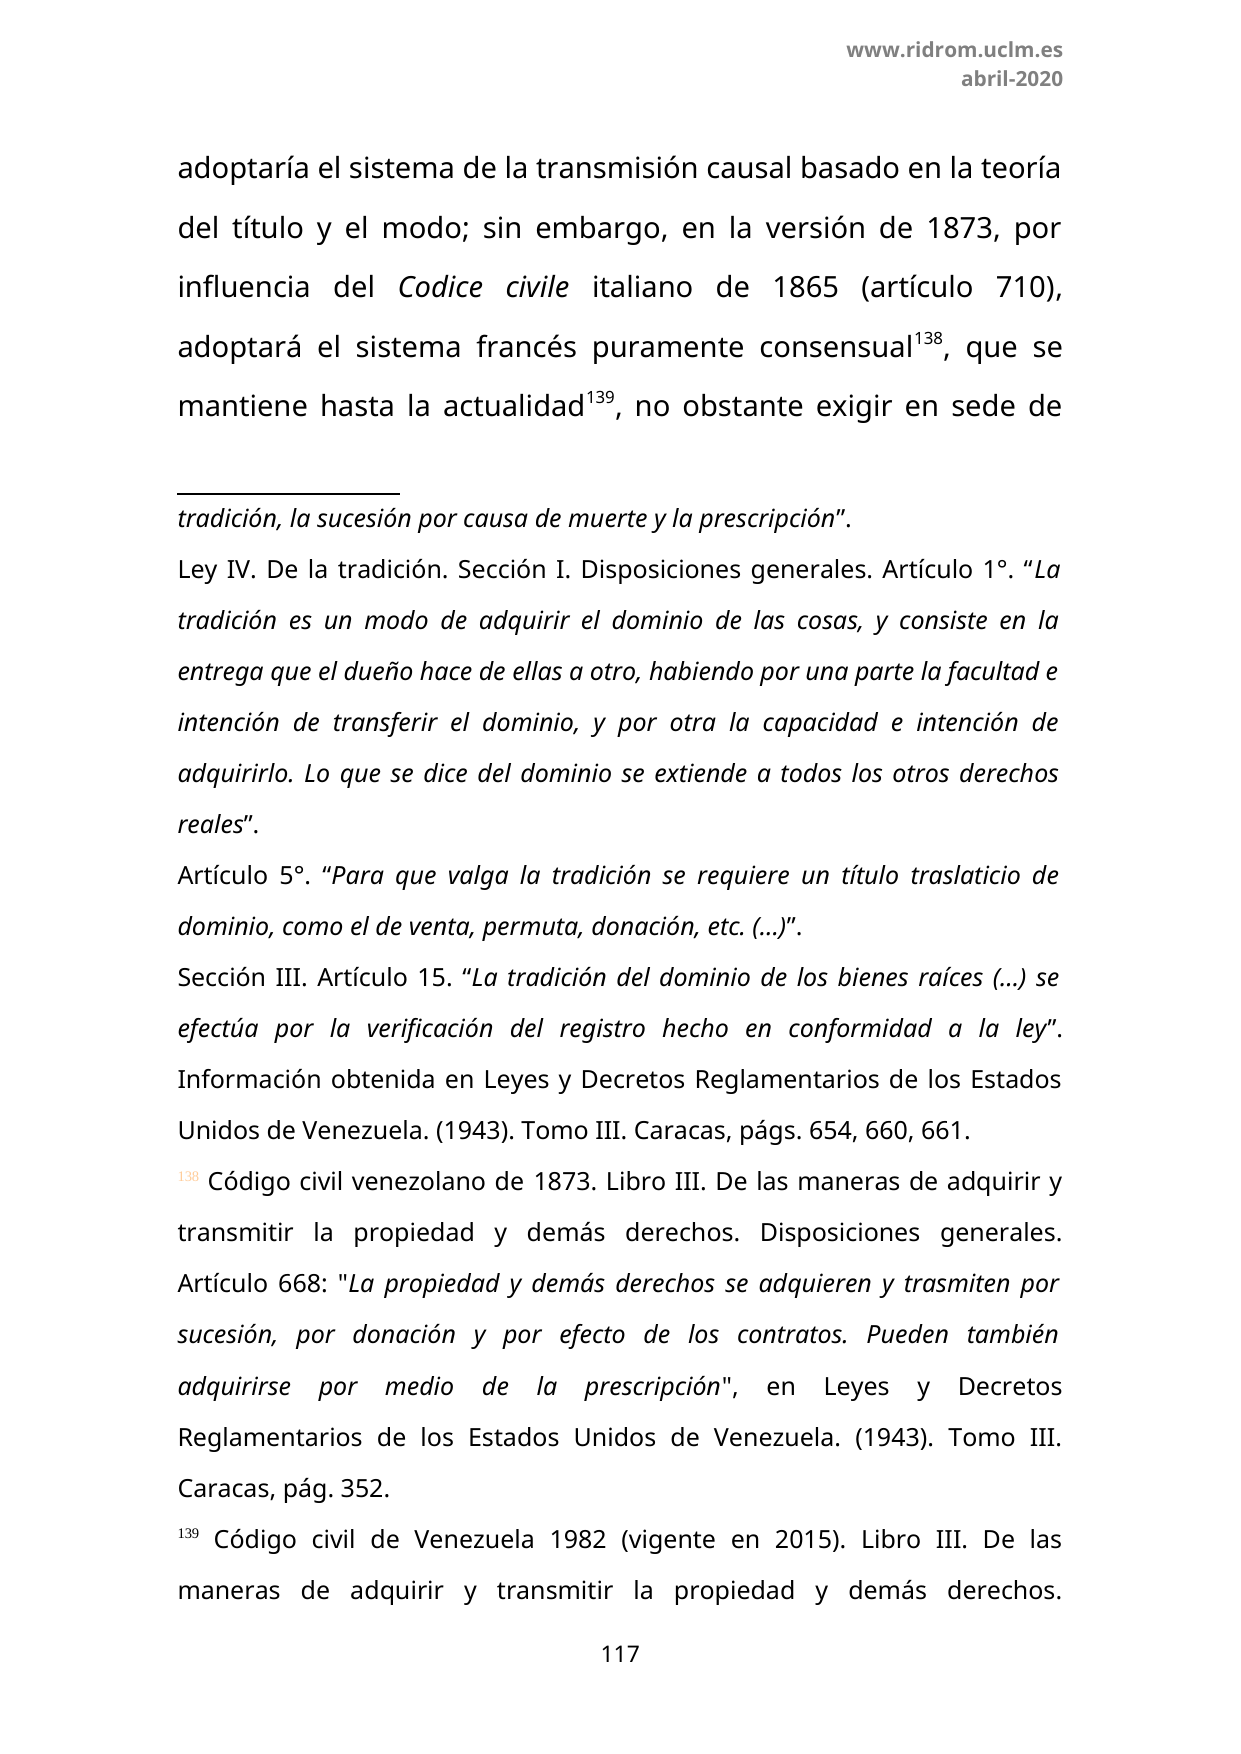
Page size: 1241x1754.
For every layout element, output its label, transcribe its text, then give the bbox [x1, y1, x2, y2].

text En cuanto a Venezuela, el primer Código civil de 1862 (Código Páez), claramente influido por el de Andrés Bello, adoptaría el sistema de la transmisión causal basado en la teoría del título y el modo; sin embargo, en la versión de 1873, por influencia del Codice civile italiano de 1865 (artículo 710), adoptará el sistema francés puramente consensual, que se mantiene hasta la actualidad, no obstante exigir en sede de bienes inmuebles la inscripción en el Registro a los fines de contar con eficacia erga omnes. [177, 148, 1063, 425]
